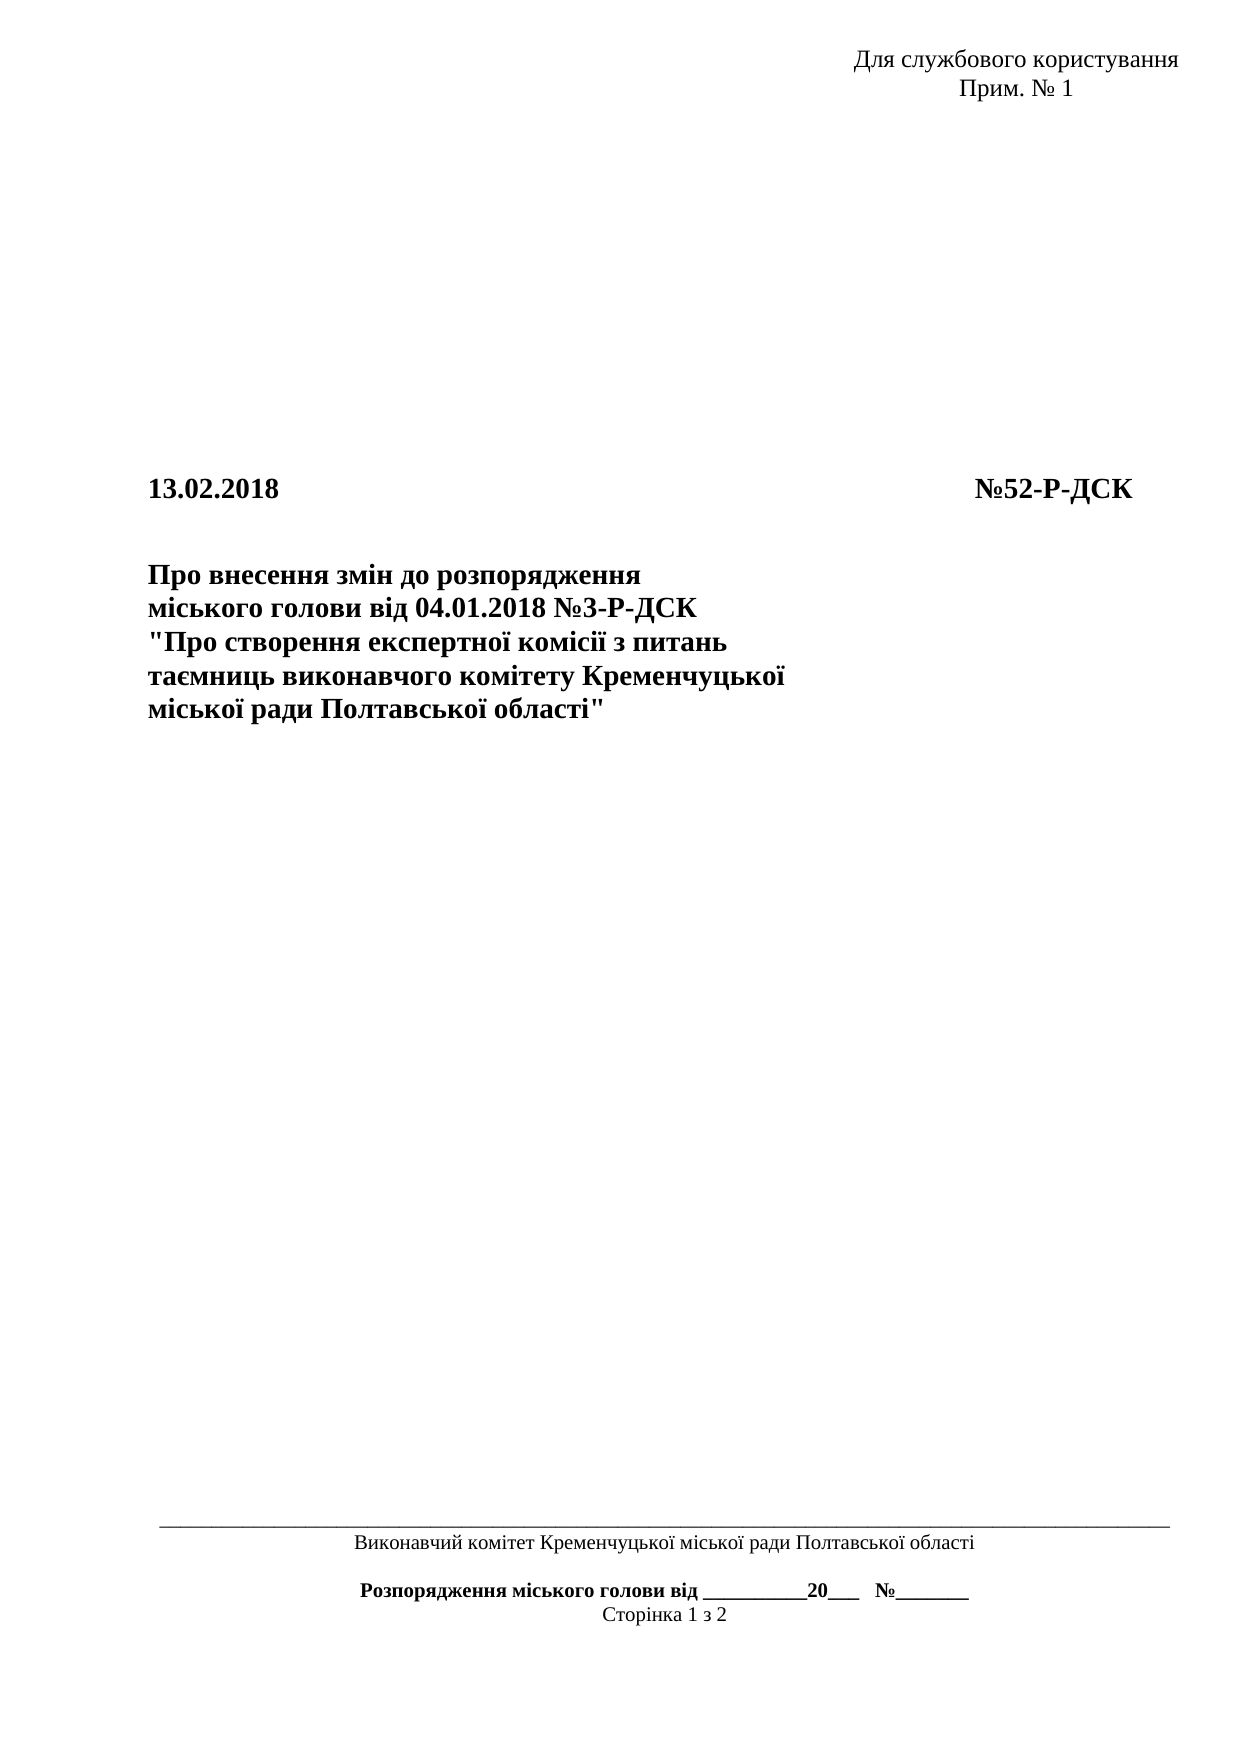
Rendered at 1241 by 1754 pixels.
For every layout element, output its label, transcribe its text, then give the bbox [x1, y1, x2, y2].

text Про внесення змін до розпорядження [148, 557, 1181, 591]
text таємниць виконавчого комітету Кременчуцької [148, 658, 1181, 691]
text 13.02.2018 №52-Р-ДСК [148, 471, 1181, 504]
text міської ради Полтавської області" [148, 691, 1181, 725]
text "Про створення експертної комісії з питань [148, 624, 1181, 658]
text міського голови від 04.01.2018 №3-Р-ДСК [148, 591, 1181, 624]
